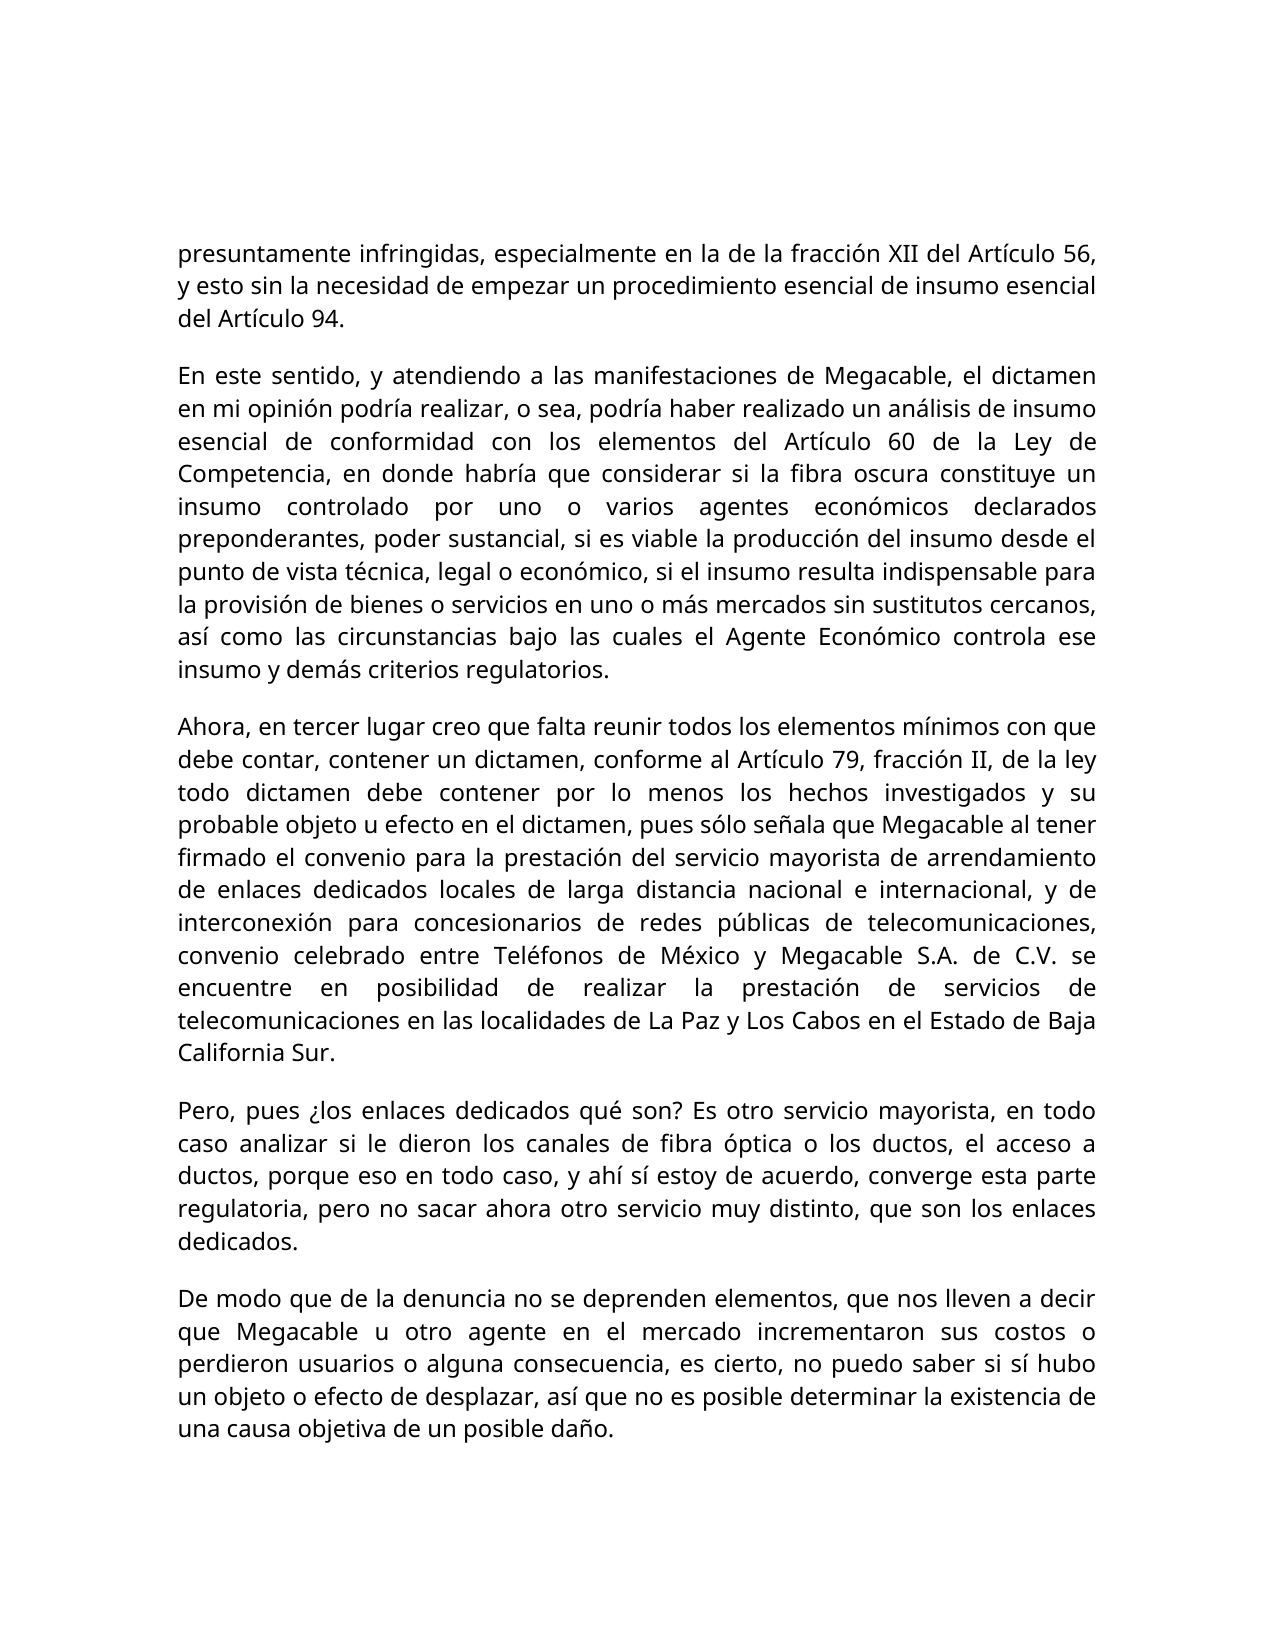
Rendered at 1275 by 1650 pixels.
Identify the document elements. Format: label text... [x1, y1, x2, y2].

text De modo que de la denuncia no se deprenden elementos, que nos lleven a decir que Megacable u otro agente en el mercado incrementaron sus costos o perdieron usuarios o alguna consecuencia, es cierto, no puedo saber si sí hubo un objeto o efecto de desplazar, así que no es posible determinar la existencia de una causa objetiva de un posible daño. [177, 1282, 1098, 1445]
text Ahora, en tercer lugar creo que falta reunir todos los elementos mínimos con que debe contar, contener un dictamen, conforme al Artículo 79, fracción II, de la ley todo dictamen debe contener por lo menos los hechos investigados y su probable objeto u efecto en el dictamen, pues sólo señala que Megacable al tener firmado el convenio para la prestación del servicio mayorista de arrendamiento de enlaces dedicados locales de larga distancia nacional e internacional, y de interconexión para concesionarios de redes públicas de telecomunicaciones, convenio celebrado entre Teléfonos de México y Megacable S.A. de C.V. se encuentre en posibilidad de realizar la prestación de servicios de telecomunicaciones en las localidades de La Paz y Los Cabos en el Estado de Baja California Sur. [177, 710, 1098, 1069]
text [177, 236, 1098, 334]
text Pero, pues ¿los enlaces dedicados qué son? Es otro servicio mayorista, en todo caso analizar si le dieron los canales de fibra óptica o los ductos, el acceso a ductos, porque eso en todo caso, y ahí sí estoy de acuerdo, converge esta parte regulatoria, pero no sacar ahora otro servicio muy distinto, que son los enlaces dedicados. [177, 1094, 1098, 1257]
text En este sentido, y atendiendo a las manifestaciones de Megacable, el dictamen en mi opinión podría realizar, o sea, podría haber realizado un análisis de insumo esencial de conformidad con los elementos del Artículo 60 de la Ley de Competencia, en donde habría que considerar si la fibra oscura constituye un insumo controlado por uno o varios agentes económicos declarados preponderantes, poder sustancial, si es viable la producción del insumo desde el punto de vista técnica, legal o económico, si el insumo resulta indispensable para la provisión de bienes o servicios en uno o más mercados sin sustitutos cercanos, así como las circunstancias bajo las cuales el Agente Económico controla ese insumo y demás criterios regulatorios. [177, 359, 1098, 685]
